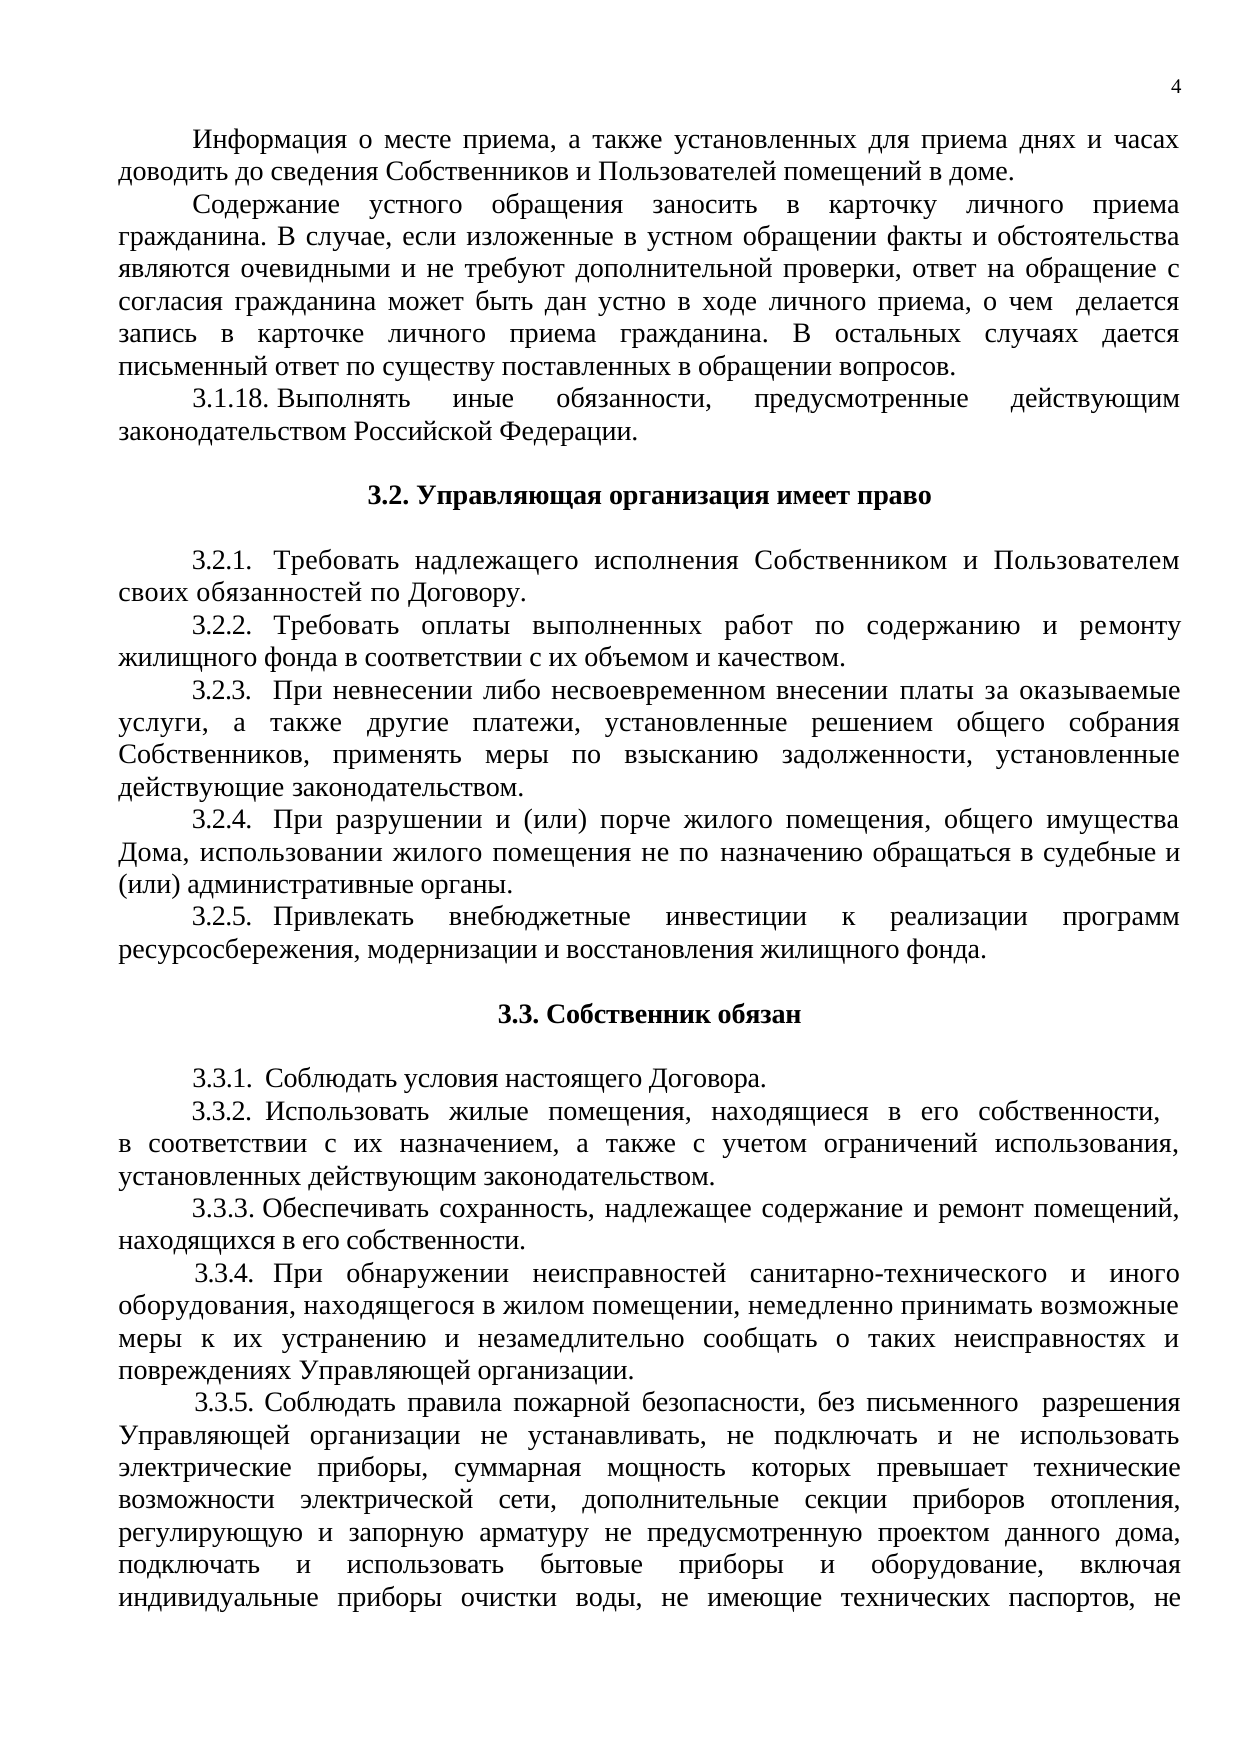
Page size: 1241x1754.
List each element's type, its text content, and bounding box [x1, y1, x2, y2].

list Использовать жилые помещения, находящиеся в его собственности, в соответствии с их назначением, а также с учетом ограничений использования, установленных действующим законодательством. [118, 1094, 1181, 1191]
text 3.1.18. Выполнять иные обязанности, предусмотренные действующим законодательством Российской Федерации. [118, 381, 1181, 446]
list Привлекать внебюджетные инвестиции к реализации программ ресурсосбережения, модернизации и восстановления жилищного фонда. [118, 899, 1181, 964]
text 3.2. Управляющая организация имеет право [118, 478, 1181, 511]
text Содержание устного обращения заносить в карточку личного приема гражданина. В случае, если изложенные в устном обращении факты и обстоятельства являются очевидными и не требуют дополнительной проверки, ответ на обращение с согласия гражданина может быть дан устно в ходе личного приема, о чем делается запись в карточке личного приема гражданина. В остальных случаях дается письменный ответ по существу поставленных в обращении вопросов. [118, 187, 1181, 381]
list При невнесении либо несвоевременном внесении платы за оказываемые услуги, а также другие платежи, установленные решением общего собрания Собственников, применять меры по взысканию задолженности, установленные действующие законодательством. [118, 673, 1181, 802]
text 3.3.3. Обеспечивать сохранность, надлежащее содержание и ремонт помещений, находящихся в его собственности. [118, 1191, 1181, 1256]
list При разрушении и (или) порче жилого помещения, общего имущества Дома, использовании жилого помещения не по назначению обращаться в судебные и (или) административные органы. [118, 802, 1181, 899]
list Требовать надлежащего исполнения Собственником и Пользователем своих обязанностей по Договору. [118, 543, 1181, 608]
list Соблюдать условия настоящего Договора. [118, 1061, 1181, 1094]
list Требовать оплаты выполненных работ по содержанию и ремонту жилищного фонда в соответствии с их объемом и качеством. [118, 608, 1181, 673]
list При обнаружении неисправностей санитарно-технического и иного оборудования, находящегося в жилом помещении, немедленно принимать возможные меры к их устранению и незамедлительно сообщать о таких неисправностях и повреждениях Управляющей организации. [118, 1256, 1181, 1385]
text 3.3. Собственник обязан [118, 997, 1181, 1029]
text Информация о месте приема, а также установленных для приема днях и часах доводить до сведения Собственников и Пользователей помещений в доме. [118, 122, 1181, 187]
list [118, 1385, 1181, 1612]
